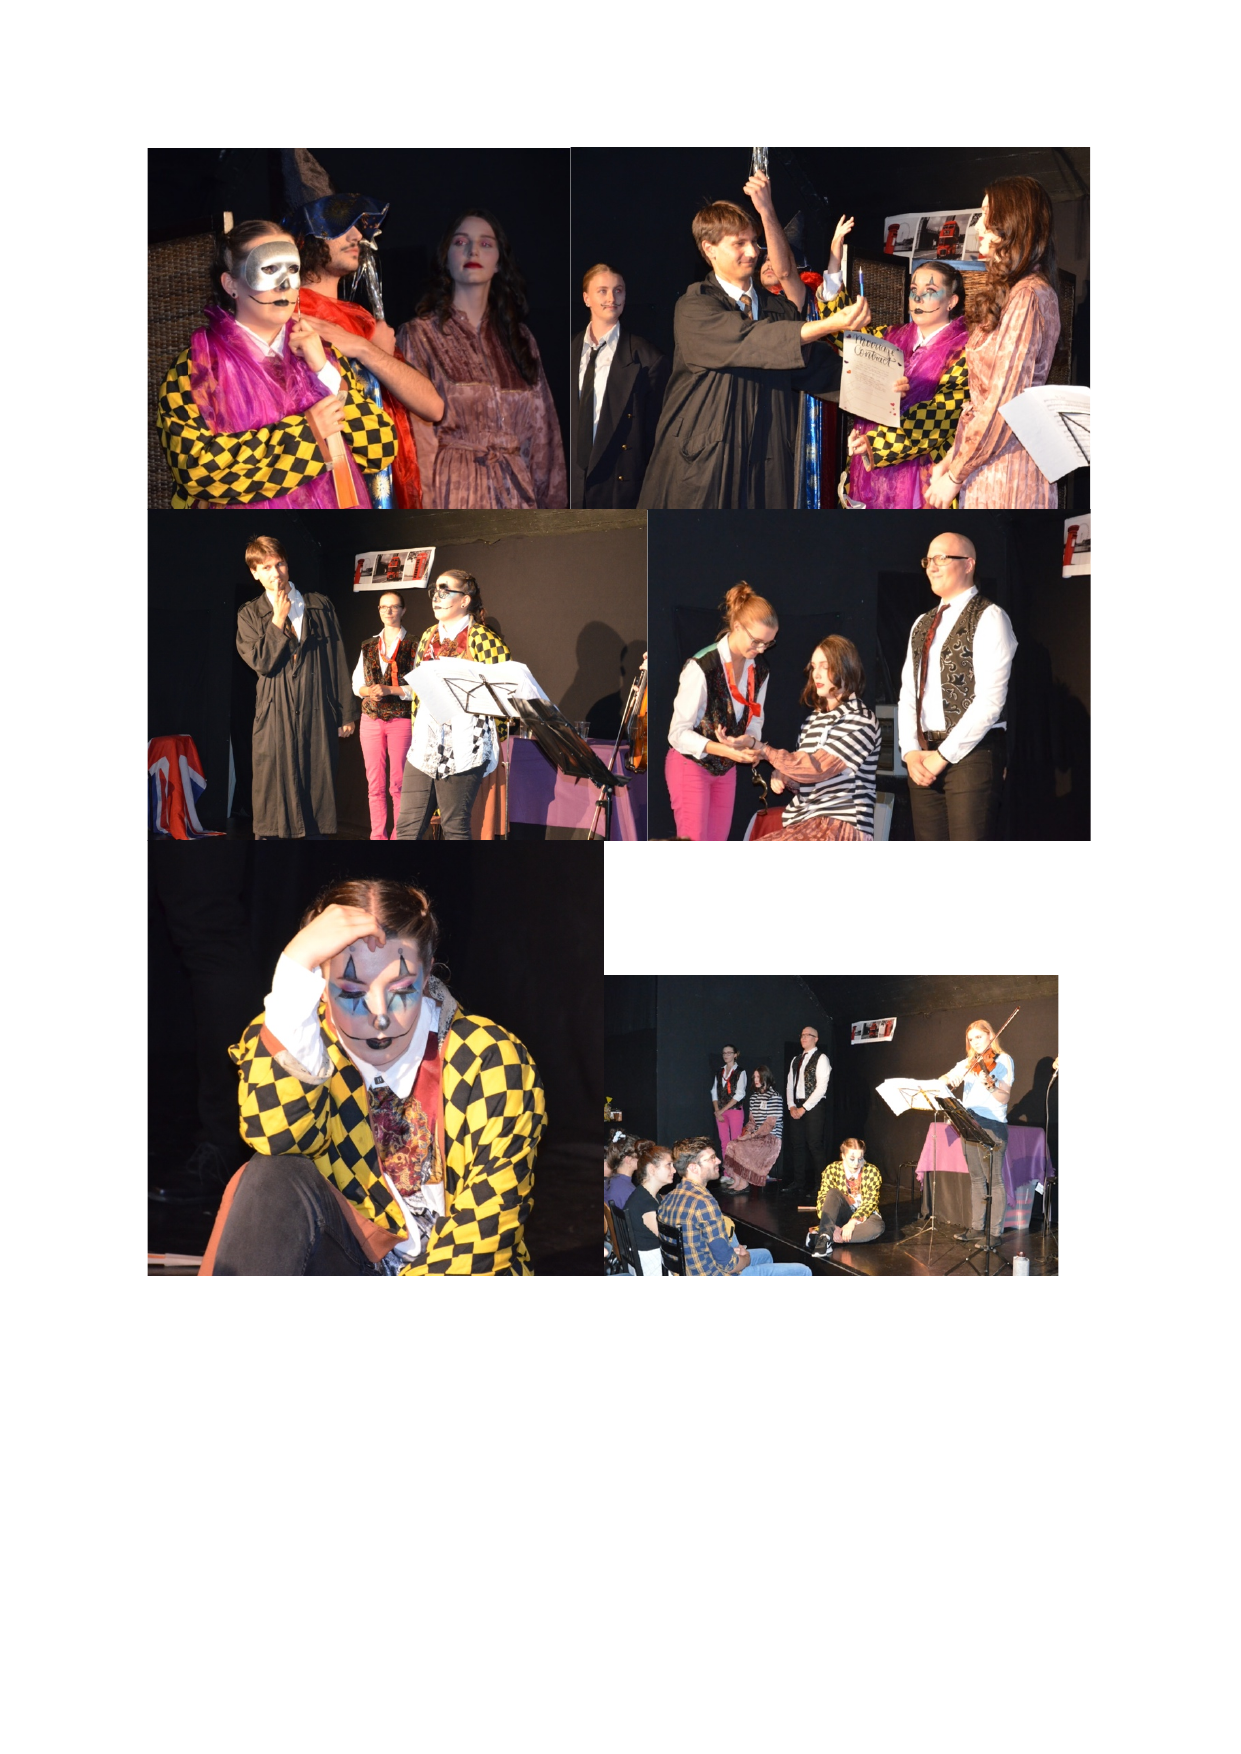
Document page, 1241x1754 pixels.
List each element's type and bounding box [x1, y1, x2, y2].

picture [147, 147, 1091, 1276]
